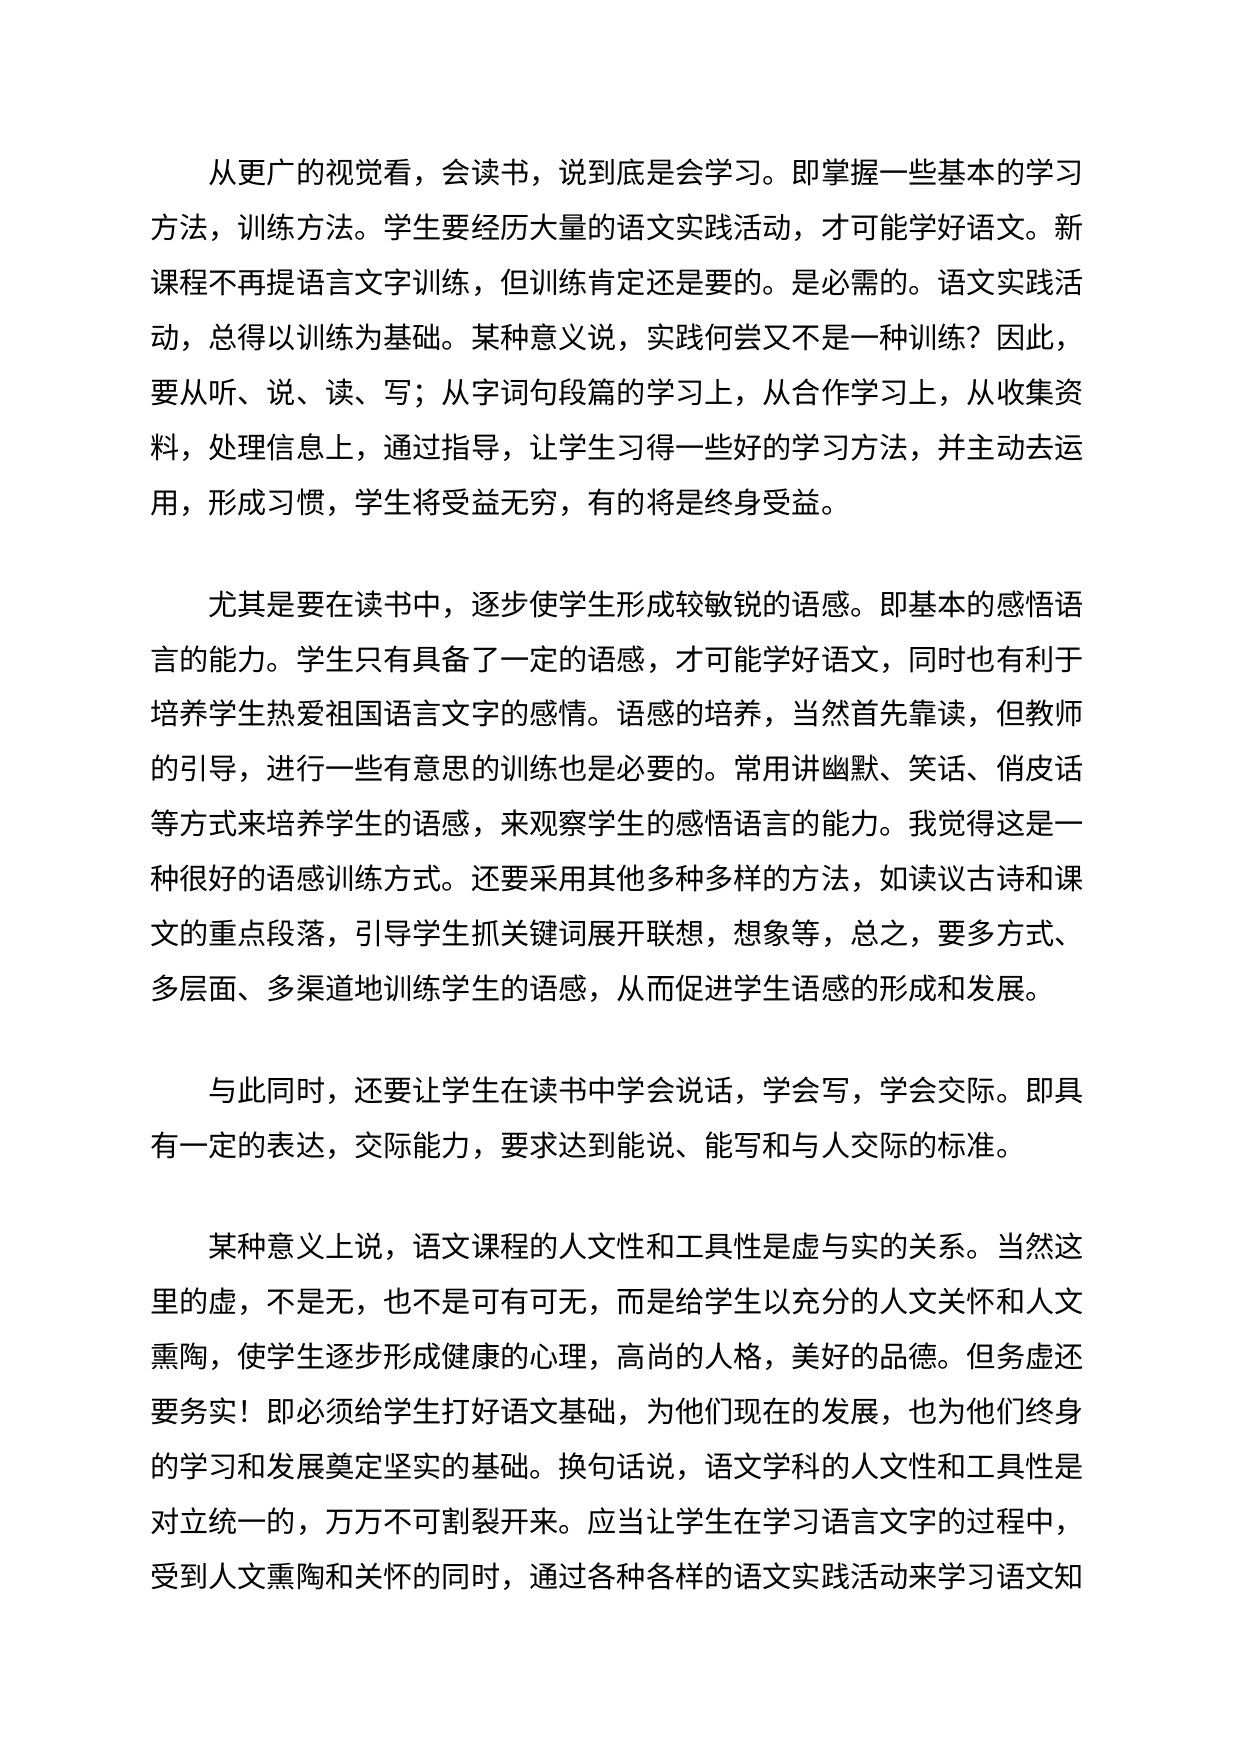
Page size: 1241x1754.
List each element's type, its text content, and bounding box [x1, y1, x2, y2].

text 尤其是要在读书中，逐步使学生形成较敏锐的语感。即基本的感悟语言的能力。学生只有具备了一定的语感，才可能学好语文，同时也有利于培养学生热爱祖国语言文字的感情。语感的培养，当然首先靠读，但教师的引导，进行一些有意思的训练也是必要的。常用讲幽默、笑话、俏皮话等方式来培养学生的语感，来观察学生的感悟语言的能力。我觉得这是一种很好的语感训练方式。还要采用其他多种多样的方法，如读议古诗和课文的重点段落，引导学生抓关键词展开联想，想象等，总之，要多方式、多层面、多渠道地训练学生的语感，从而促进学生语感的形成和发展。 [150, 581, 1090, 1008]
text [150, 1224, 1090, 1596]
text 与此同时，还要让学生在读书中学会说话，学会写，学会交际。即具有一定的表达，交际能力，要求达到能说、能写和与人交际的标准。 [150, 1067, 1090, 1164]
text 从更广的视觉看，会读书，说到底是会学习。即掌握一些基本的学习方法，训练方法。学生要经历大量的语文实践活动，才可能学好语文。新课程不再提语言文字训练，但训练肯定还是要的。是必需的。语文实践活动，总得以训练为基础。某种意义说，实践何尝又不是一种训练？因此，要从听、说、读、写；从字词句段篇的学习上，从合作学习上，从收集资料，处理信息上，通过指导，让学生习得一些好的学习方法，并主动去运用，形成习惯，学生将受益无穷，有的将是终身受益。 [150, 150, 1090, 522]
